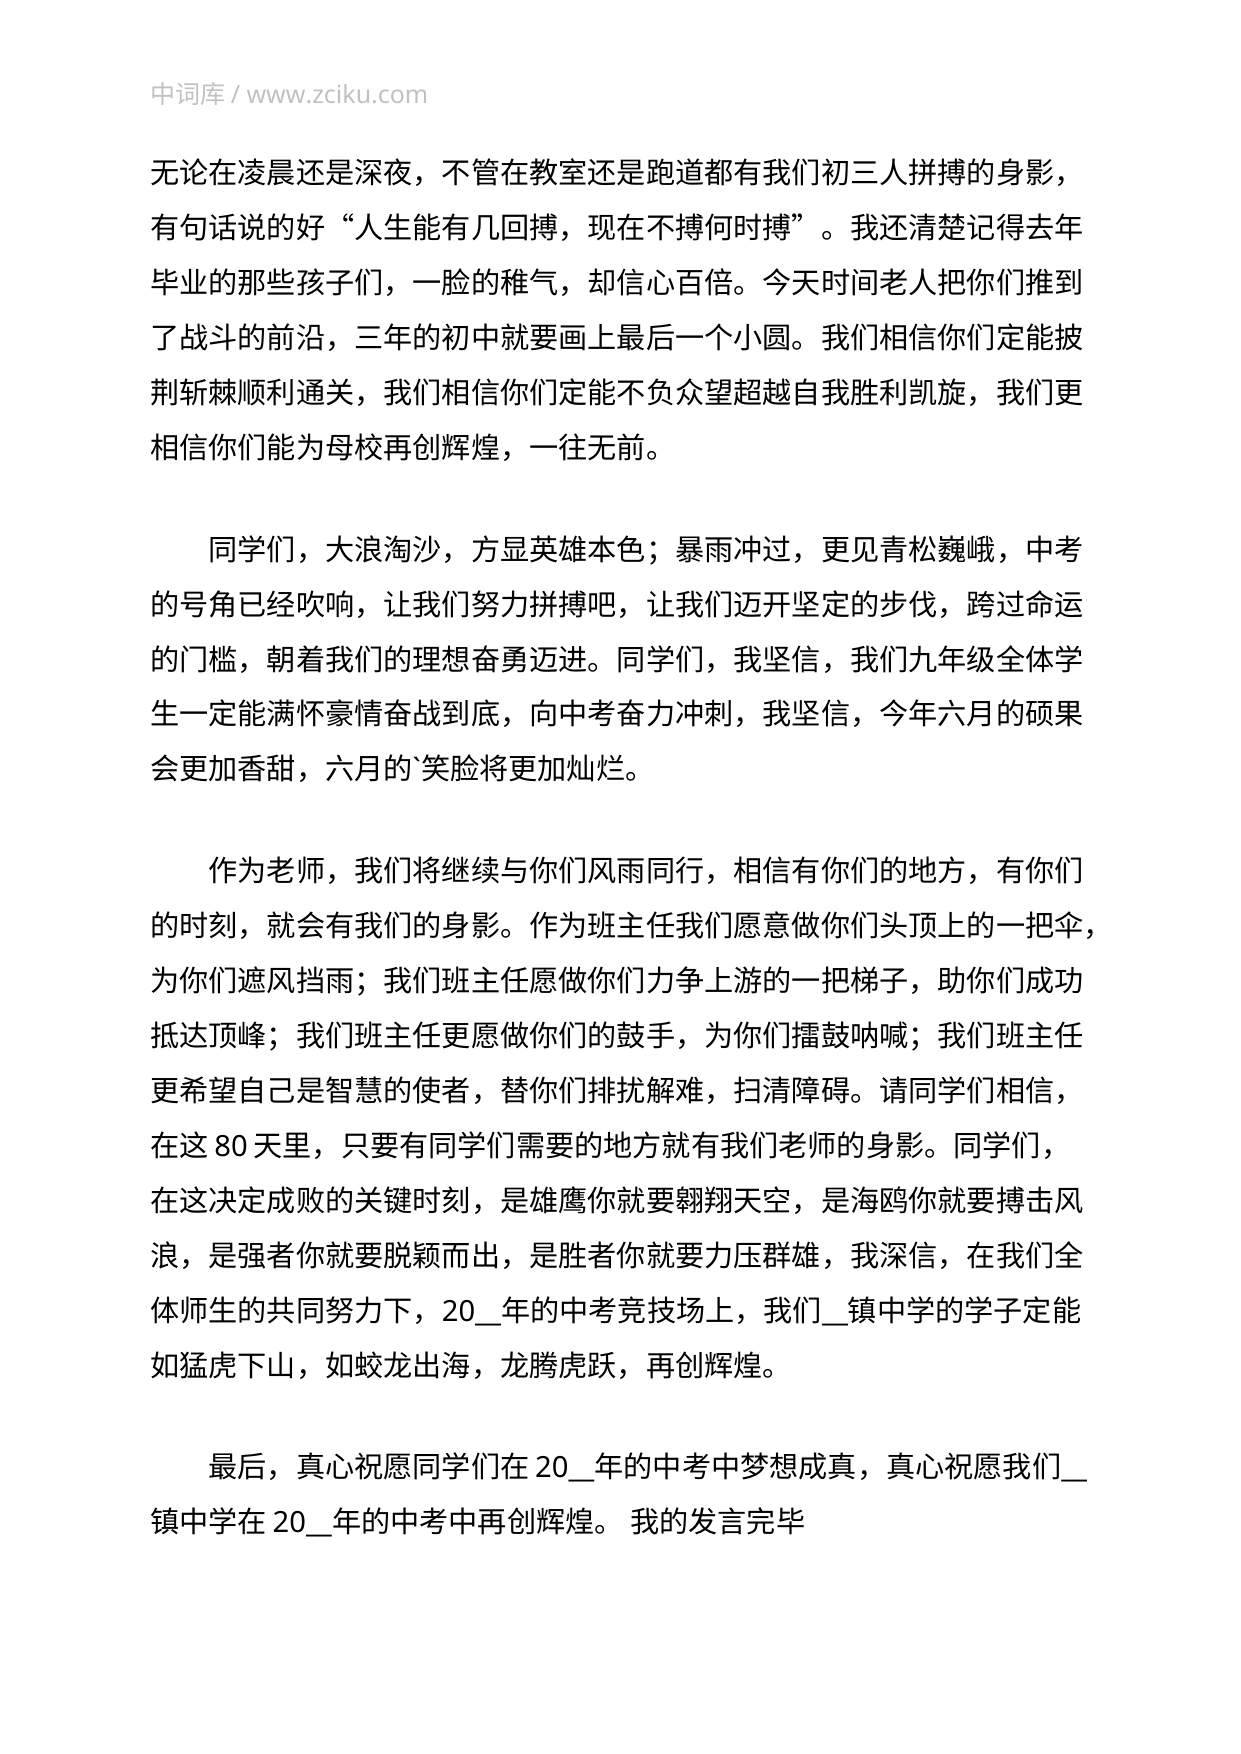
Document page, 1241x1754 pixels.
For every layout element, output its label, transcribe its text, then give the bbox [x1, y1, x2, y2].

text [150, 150, 1090, 467]
text 作为老师，我们将继续与你们风雨同行，相信有你们的地方，有你们的时刻，就会有我们的身影。作为班主任我们愿意做你们头顶上的一把伞，为你们遮风挡雨；我们班主任愿做你们力争上游的一把梯子，助你们成功抵达顶峰；我们班主任更愿做你们的鼓手，为你们擂鼓呐喊；我们班主任更希望自己是智慧的使者，替你们排扰解难，扫清障碍。请同学们相信，在这80天里，只要有同学们需要的地方就有我们老师的身影。同学们，在这决定成败的关键时刻，是雄鹰你就要翱翔天空，是海鸥你就要搏击风浪，是强者你就要脱颖而出，是胜者你就要力压群雄，我深信，在我们全体师生的共同努力下，20__年的中考竞技场上，我们__镇中学的学子定能如猛虎下山，如蛟龙出海，龙腾虎跃，再创辉煌。 [150, 848, 1090, 1384]
text 最后，真心祝愿同学们在20__年的中考中梦想成真，真心祝愿我们__镇中学在20__年的中考中再创辉煌。 我的发言完毕 [150, 1444, 1090, 1541]
text 同学们，大浪淘沙，方显英雄本色；暴雨冲过，更见青松巍峨，中考的号角已经吹响，让我们努力拼搏吧，让我们迈开坚定的步伐，跨过命运的门槛，朝着我们的理想奋勇迈进。同学们，我坚信，我们九年级全体学生一定能满怀豪情奋战到底，向中考奋力冲刺，我坚信，今年六月的硕果会更加香甜，六月的`笑脸将更加灿烂。 [150, 526, 1090, 788]
